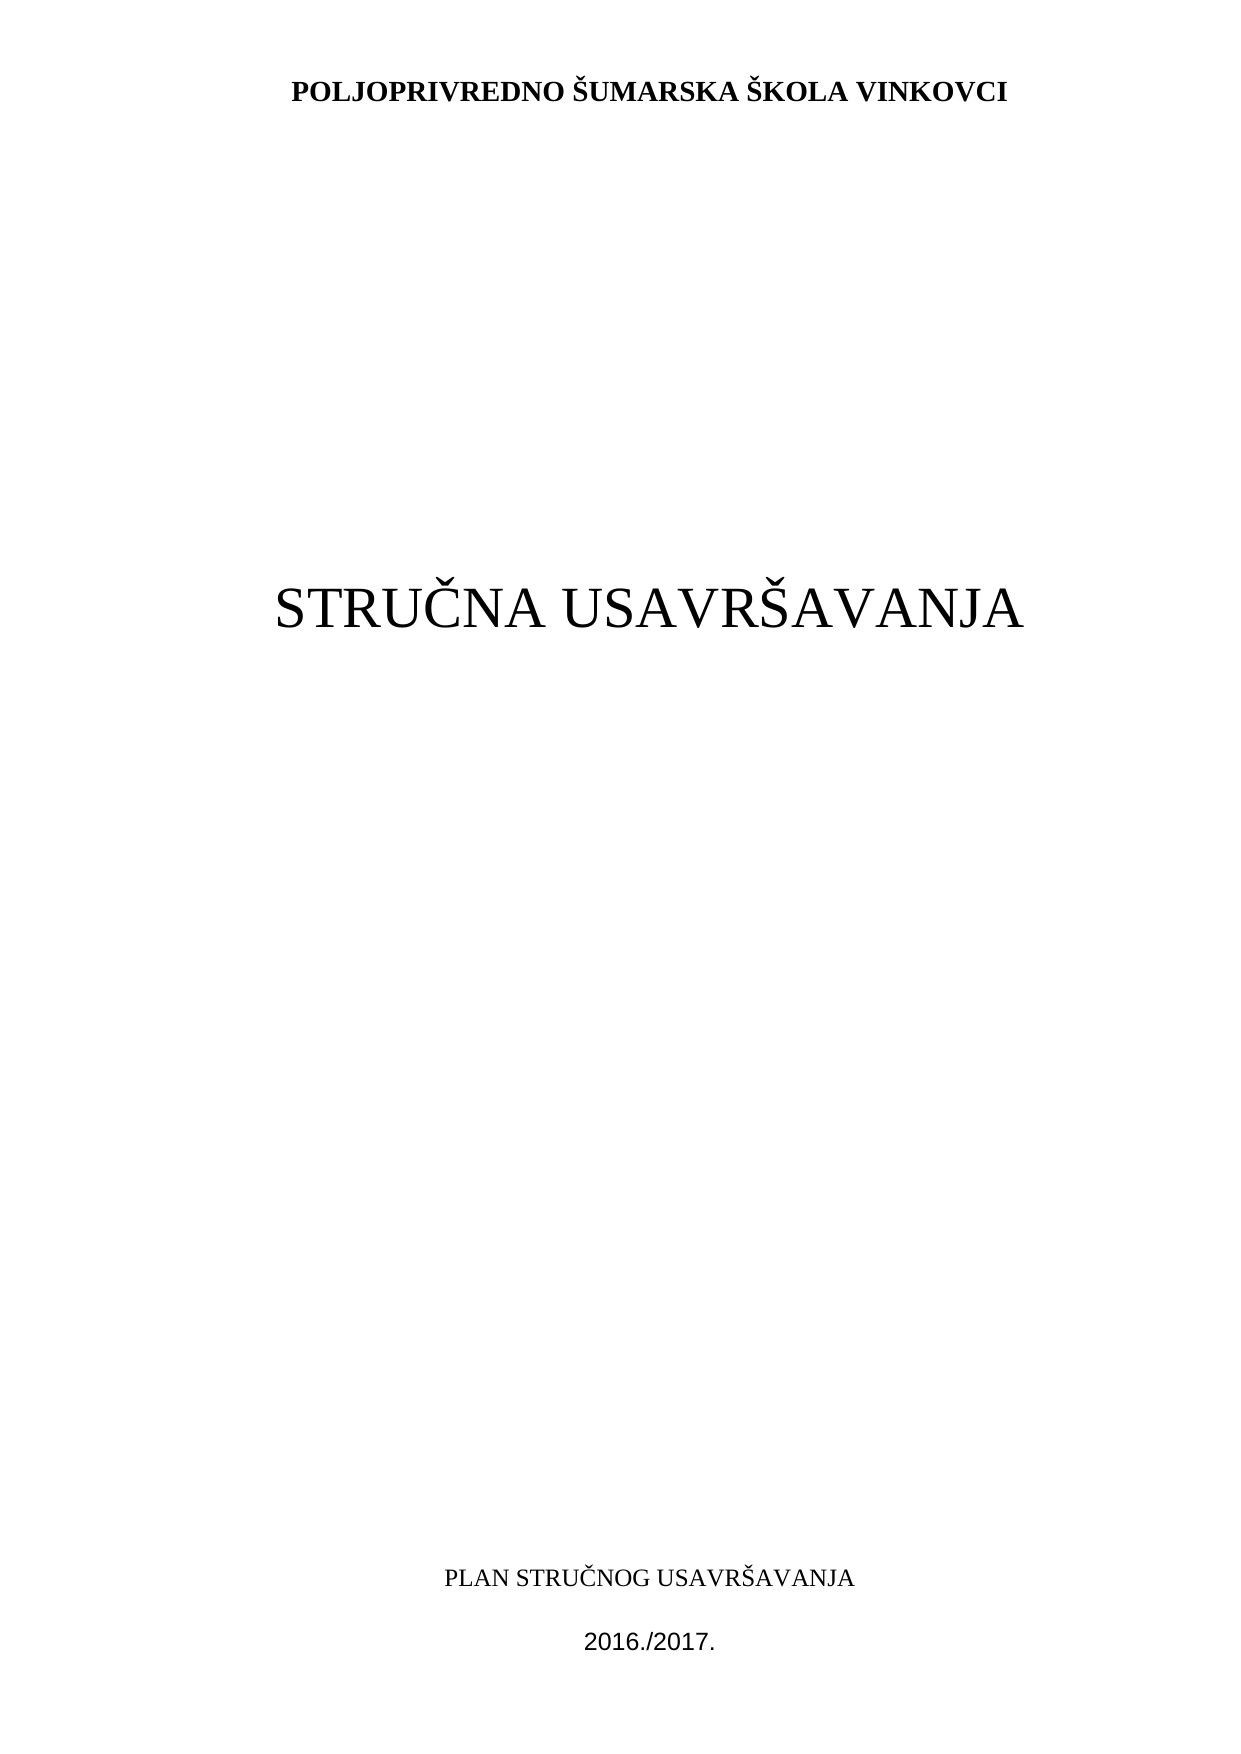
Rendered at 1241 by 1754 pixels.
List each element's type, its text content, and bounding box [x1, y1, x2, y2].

text STRUČNA USAVRŠAVANJA [148, 573, 1152, 641]
text PLAN STRUČNOG USAVRŠAVANJA [148, 1563, 1152, 1592]
